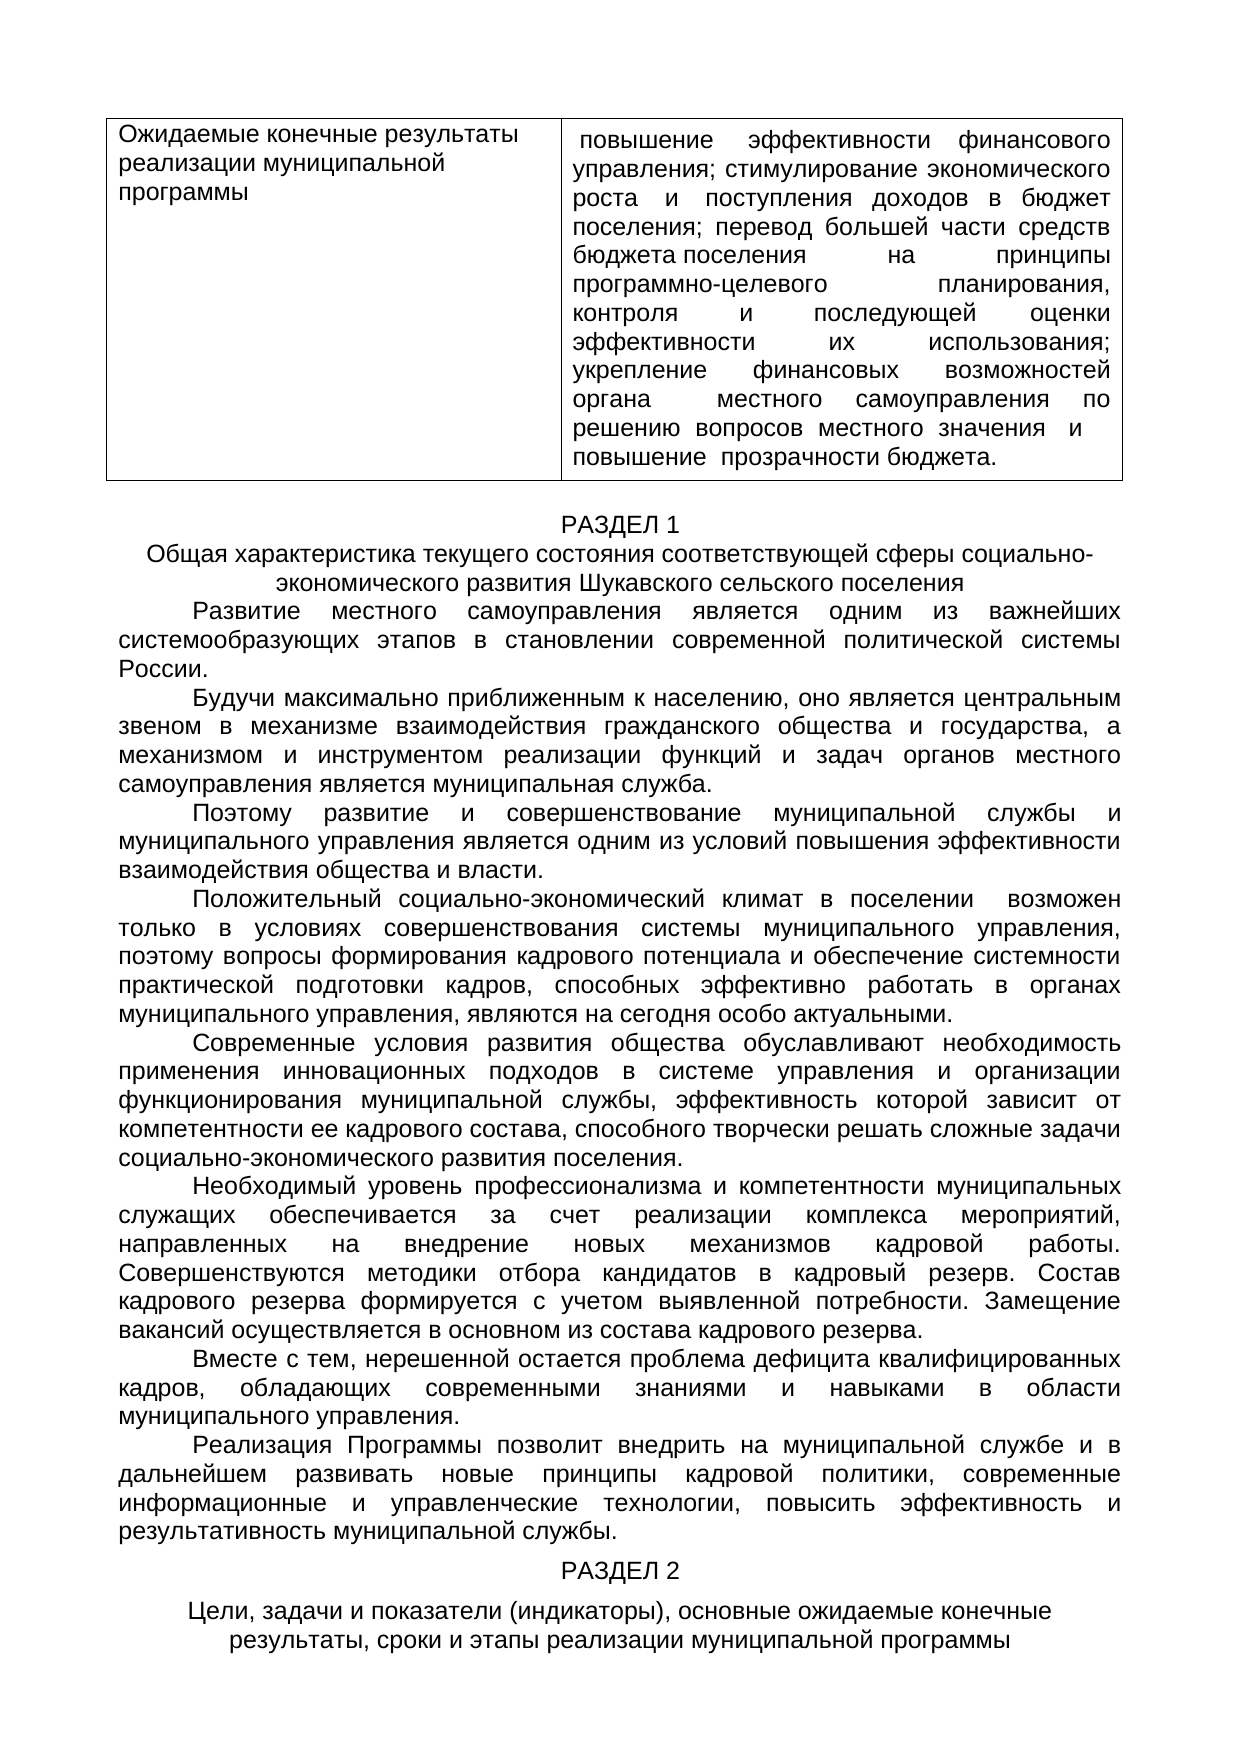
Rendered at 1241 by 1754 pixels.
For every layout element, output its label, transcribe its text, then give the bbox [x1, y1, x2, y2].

text Общая характеристика текущего состояния соответствующей сферы социально-экономического развития Шукавского сельского поселения [118, 539, 1122, 596]
text РАЗДЕЛ 1 [118, 510, 1122, 539]
text Поэтому развитие и совершенствование муниципальной службы и муниципального управления является одним из условий повышения эффективности взаимодействия общества и власти. [118, 797, 1122, 884]
text Необходимый уровень профессионализма и компетентности муниципальных служащих обеспечивается за счет реализации комплекса мероприятий, направленных на внедрение новых механизмов кадровой работы. Совершенствуются методики отбора кандидатов в кадровый резерв. Состав кадрового резерва формируется с учетом выявленной потребности. Замещение вакансий осуществляется в основном из состава кадрового резерва. [118, 1171, 1122, 1344]
text Реализация Программы позволит внедрить на муниципальной службе и в дальнейшем развивать новые принципы кадровой политики, современные информационные и управленческие технологии, повысить эффективность и результативность муниципальной службы. [118, 1430, 1122, 1545]
table_cell повышение эффективности финансового управления; стимулирование экономического роста и поступления доходов в бюджет поселения; перевод большей части средств бюджета поселения на принципы программно-целевого планирования, контроля и последующей оценки эффективности их использования; укрепление финансовых возможностей органа местного самоуправления по решению вопросов местного значения и повышение прозрачности бюджета. [562, 119, 1122, 480]
text Вместе с тем, нерешенной остается проблема дефицита квалифицированных кадров, обладающих современными знаниями и навыками в области муниципального управления. [118, 1344, 1122, 1430]
text Будучи максимально приближенным к населению, оно является центральным звеном в механизме взаимодействия гражданского общества и государства, а механизмом и инструментом реализации функций и задач органов местного самоуправления является муниципальная служба. [118, 682, 1122, 797]
table_cell Ожидаемые конечные результаты реализации муниципальной программы [107, 119, 561, 480]
text Цели, задачи и показатели (индикаторы), основные ожидаемые конечные результаты, сроки и этапы реализации муниципальной программы [118, 1596, 1122, 1654]
text Положительный социально-экономический климат в поселении возможен только в условиях совершенствования системы муниципального управления, поэтому вопросы формирования кадрового потенциала и обеспечение системности практической подготовки кадров, способных эффективно работать в органах муниципального управления, являются на сегодня особо актуальными. [118, 884, 1122, 1027]
text Развитие местного самоуправления является одним из важнейших системообразующих этапов в становлении современной политической системы России. [118, 596, 1122, 682]
text Современные условия развития общества обуславливают необходимость применения инновационных подходов в системе управления и организации функционирования муниципальной службы, эффективность которой зависит от компетентности ее кадрового состава, способного творчески решать сложные задачи социально-экономического развития поселения. [118, 1027, 1122, 1171]
text РАЗДЕЛ 2 [118, 1556, 1122, 1585]
